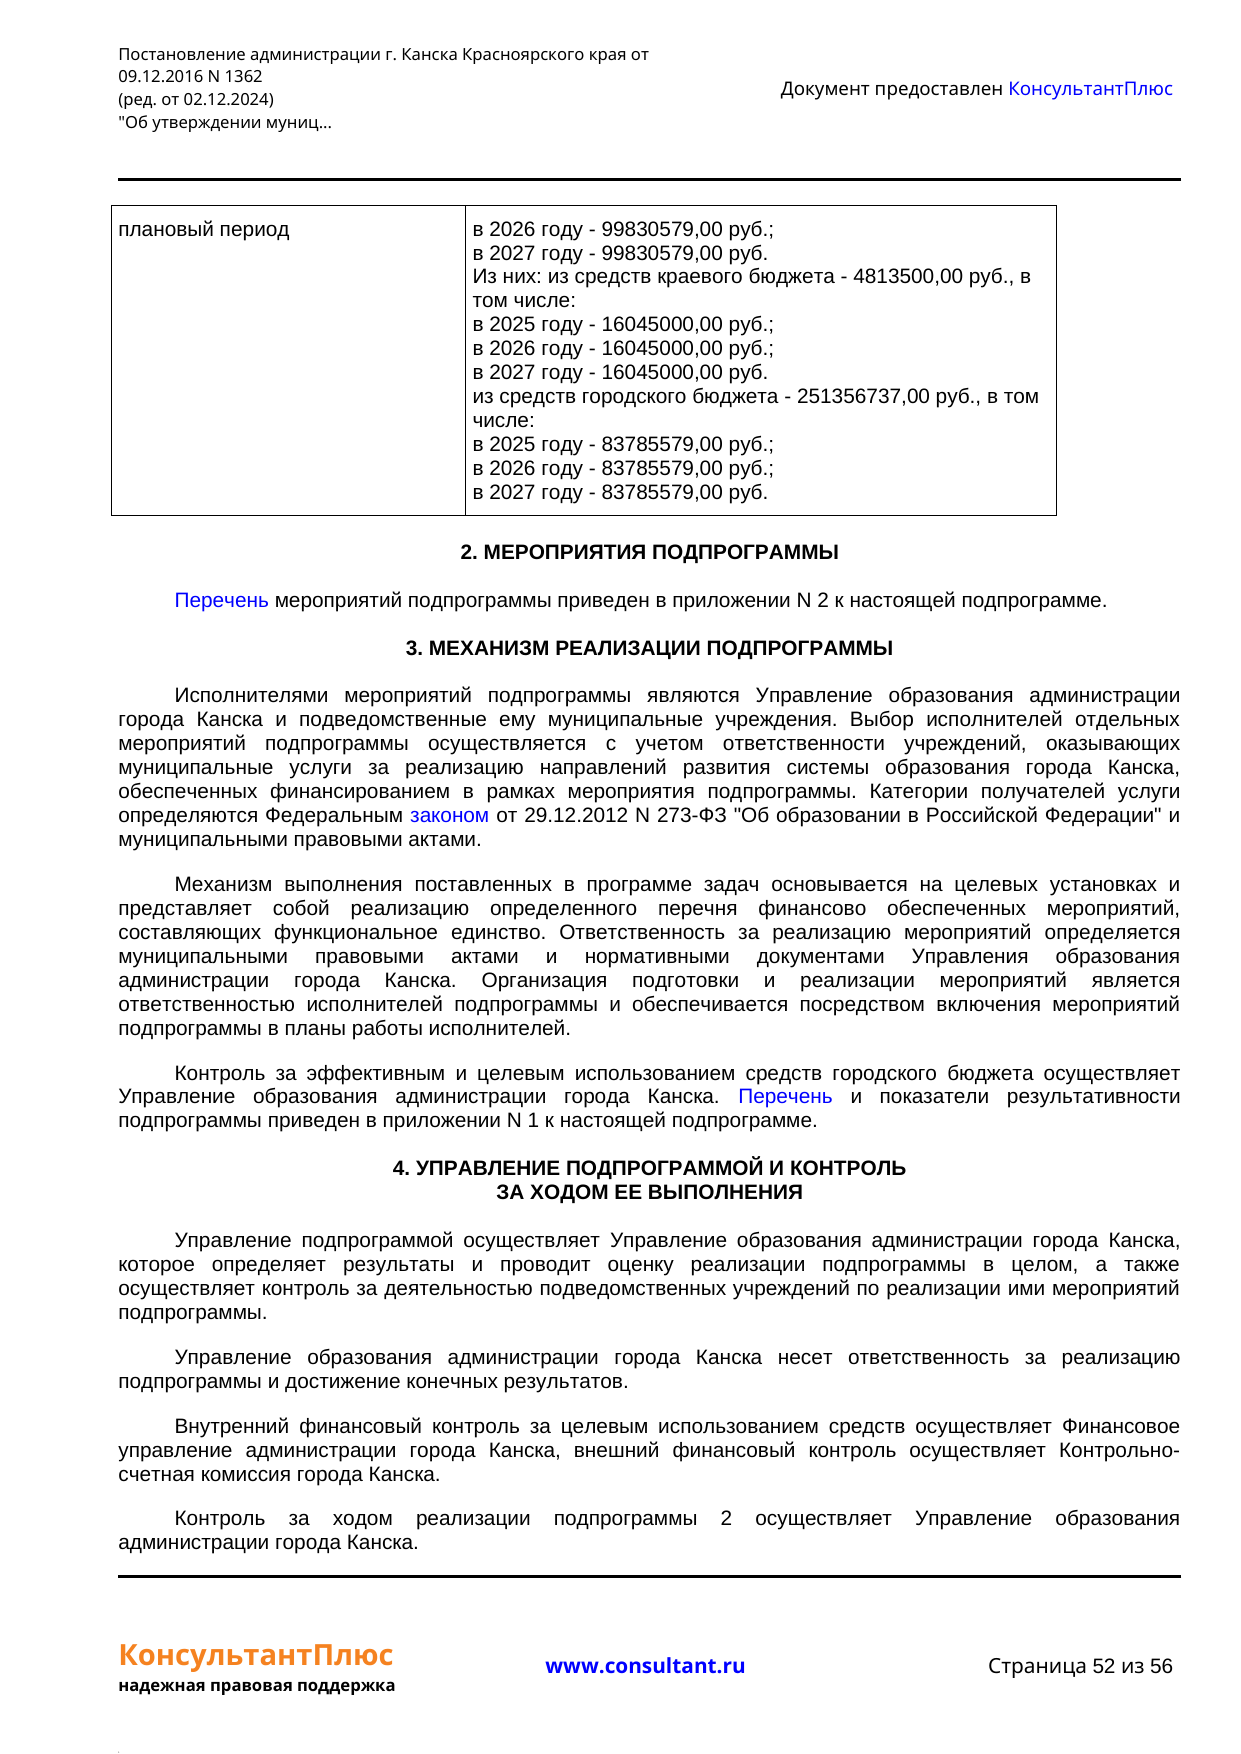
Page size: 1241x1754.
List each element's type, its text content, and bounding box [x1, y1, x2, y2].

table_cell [466, 206, 1056, 514]
title 3. МЕХАНИЗМ РЕАЛИЗАЦИИ ПОДПРОГРАММЫ [118, 635, 1181, 659]
text Механизм выполнения поставленных в программе задач основывается на целевых установках и представляет собой реализацию определенного перечня финансово обеспеченных мероприятий, составляющих функциональное единство. Ответственность за реализацию мероприятий определяется муниципальными правовыми актами и нормативными документами Управления образования администрации города Канска. Организация подготовки и реализации мероприятий является ответственностью исполнителей подпрограммы и обеспечивается посредством включения мероприятий подпрограммы в планы работы исполнителей. [118, 872, 1181, 1039]
text Исполнителями мероприятий подпрограммы являются Управление образования администрации города Канска и подведомственные ему муниципальные учреждения. Выбор исполнителей отдельных мероприятий подпрограммы осуществляется с учетом ответственности учреждений, оказывающих муниципальные услуги за реализацию направлений развития системы образования города Канска, обеспеченных финансированием в рамках мероприятия подпрограммы. Категории получателей услуги определяются Федеральным законом от 29.12.2012 N 273-ФЗ "Об образовании в Российской Федерации" и муниципальными правовыми актами. [118, 683, 1181, 851]
title 2. МЕРОПРИЯТИЯ ПОДПРОГРАММЫ [118, 539, 1181, 563]
title ЗА ХОДОМ ЕЕ ВЫПОЛНЕНИЯ [118, 1180, 1181, 1204]
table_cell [112, 206, 465, 514]
text Контроль за эффективным и целевым использованием средств городского бюджета осуществляет Управление образования администрации города Канска. Перечень и показатели результативности подпрограммы приведен в приложении N 1 к настоящей подпрограмме. [118, 1060, 1181, 1132]
text Внутренний финансовый контроль за целевым использованием средств осуществляет Финансовое управление администрации города Канска, внешний финансовый контроль осуществляет Контрольно-счетная комиссия города Канска. [118, 1413, 1181, 1485]
text Перечень мероприятий подпрограммы приведен в приложении N 2 к настоящей подпрограмме. [118, 587, 1181, 611]
text Управление подпрограммой осуществляет Управление образования администрации города Канска, которое определяет результаты и проводит оценку реализации подпрограммы в целом, а также осуществляет контроль за деятельностью подведомственных учреждений по реализации ими мероприятий подпрограммы. [118, 1228, 1181, 1324]
text Контроль за ходом реализации подпрограммы 2 осуществляет Управление образования администрации города Канска. [118, 1506, 1181, 1554]
title 4. УПРАВЛЕНИЕ ПОДПРОГРАММОЙ И КОНТРОЛЬ [118, 1156, 1181, 1180]
text Управление образования администрации города Канска несет ответственность за реализацию подпрограммы и достижение конечных результатов. [118, 1345, 1181, 1393]
